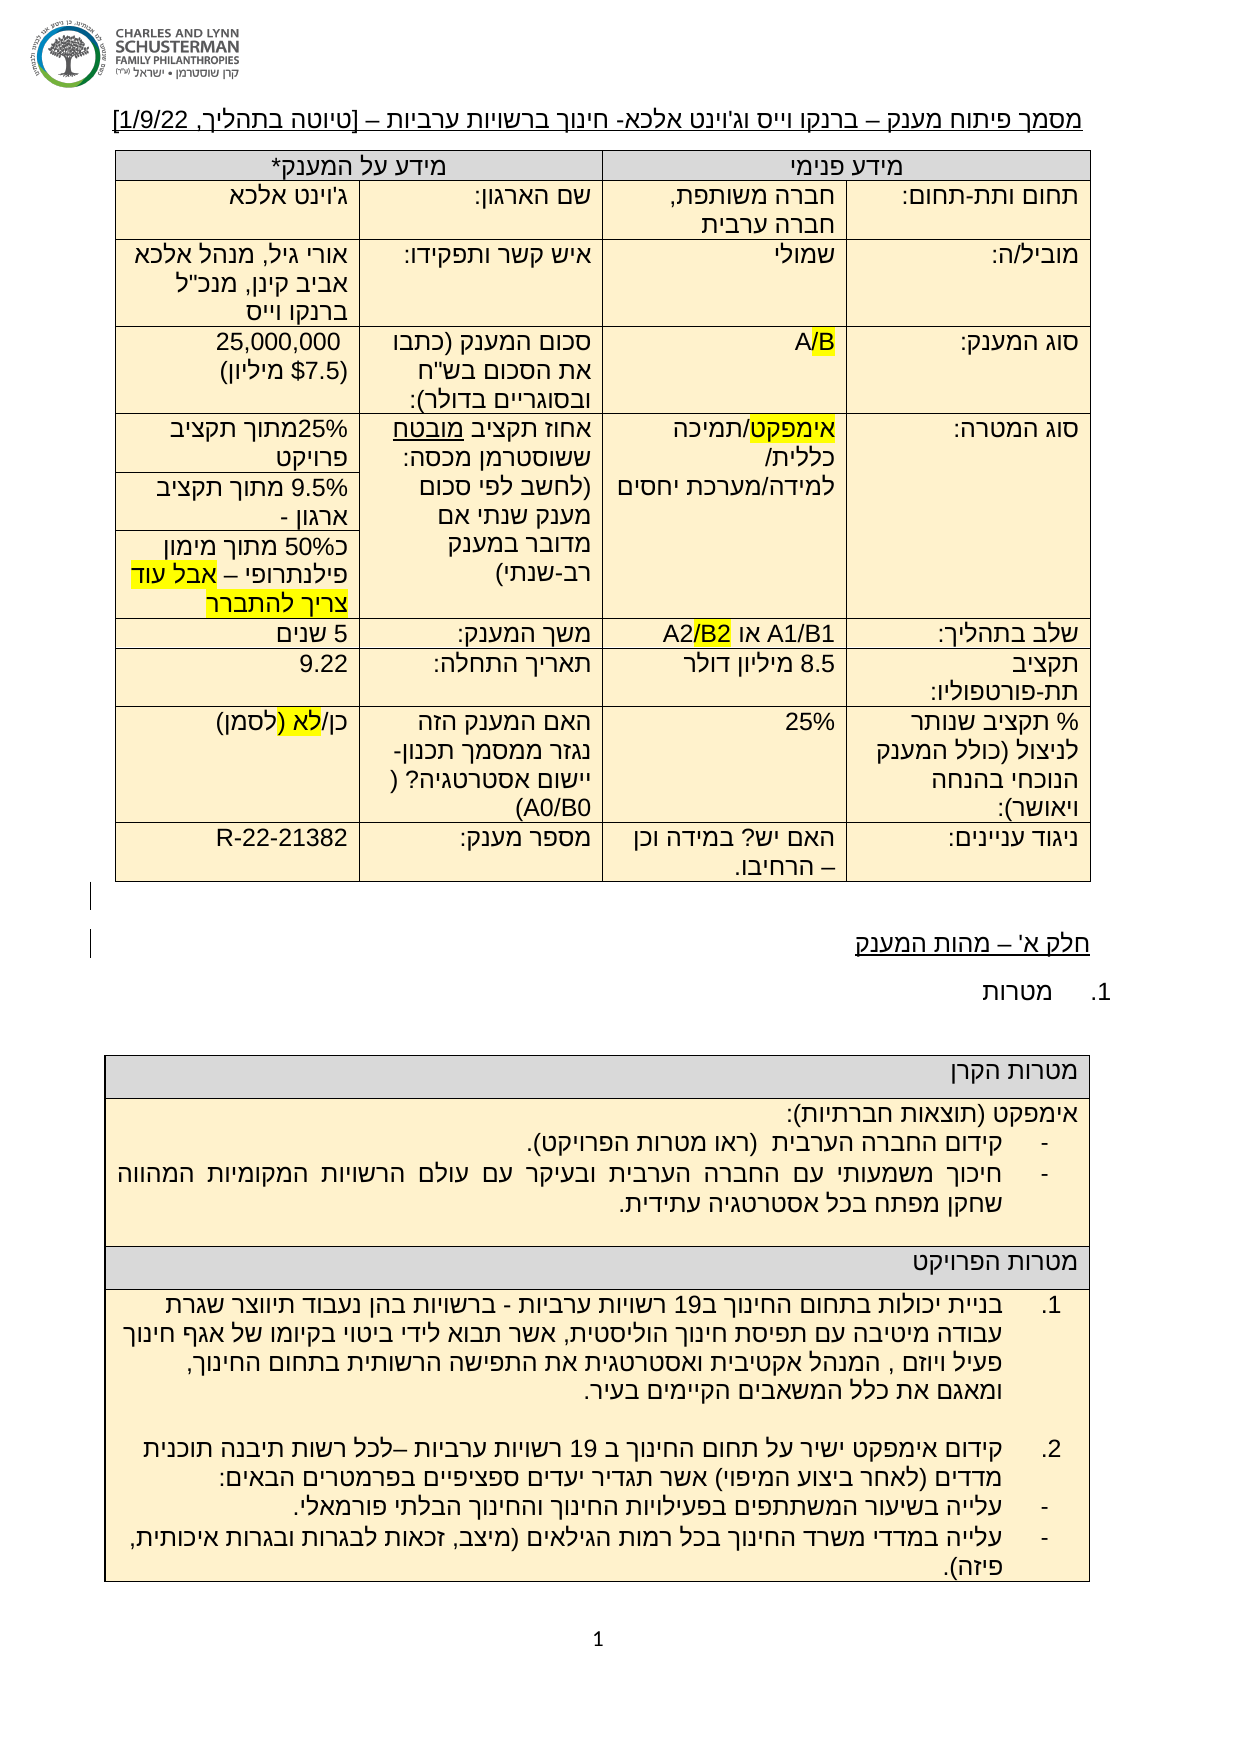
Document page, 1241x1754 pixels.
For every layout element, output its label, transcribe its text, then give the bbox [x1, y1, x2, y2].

text מסמך פיתוח מענק – ברנקו וייס וג'וינט אלכא- חינוך ברשויות ערביות – [טיוטה בתהליך, 1/9/22] [105, 105, 1090, 134]
table_cell 9.22 [116, 649, 359, 706]
table_cell אימפקט (תוצאות חברתיות): קידום החברה הערבית (ראו מטרות הפרויקט). חיכוך משמעותי עם החברה הערבית ובעיקר עם עולם הרשויות המקומיות המהווה שחקן מפתח בכל אסטרטגיה עתידית. [106, 1099, 1089, 1246]
table_cell A/B [603, 327, 846, 413]
table_cell אימפקט/תמיכה כללית/ למידה/מערכת יחסים [603, 414, 846, 618]
table_cell A1/B1 או A2/B2 [603, 619, 694, 647]
list מטרות [105, 977, 1090, 1036]
table_cell האם יש? במידה וכן – הרחיבו. [603, 823, 846, 881]
table_cell ניגוד עניינים: [847, 823, 1090, 881]
table_cell תאריך התחלה: [360, 649, 602, 706]
table_cell 25%מתוך תקציב פרויקט [116, 414, 359, 472]
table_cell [106, 1290, 1089, 1581]
table_cell מספר מענק: [360, 823, 602, 881]
table_cell כ50% מתוך מימון פילנתרופי – אבל עוד צריך להתברר [116, 531, 359, 618]
table_cell כן/לא (לסמן) [116, 707, 359, 822]
table_cell 5 שנים [116, 619, 359, 647]
table_cell 8.5 מיליון דולר [603, 649, 846, 706]
table_cell ג'וינט אלכא [116, 181, 359, 239]
table_cell A1/B1 או A2/B2 [731, 619, 846, 647]
table_cell משך המענק: [360, 619, 602, 647]
table_cell שם הארגון: [360, 181, 602, 239]
table_header מטרות הקרן [106, 1056, 1089, 1098]
table_cell סוג המטרה: [847, 414, 1090, 618]
table_cell מוביל/ה: [847, 240, 1090, 326]
table_cell מטרות הפרויקט [106, 1247, 1089, 1289]
table_header מידע פנימי [603, 151, 1090, 180]
table_cell 25,000,000 ($7.5 מיליון) [116, 327, 359, 413]
table_cell תחום ותת-תחום: [847, 181, 1090, 239]
table_cell אחוז תקציב מובטח ששוסטרמן מכסה: (לחשב לפי סכום מענק שנתי אם מדובר במענק רב-שנתי) [360, 414, 602, 618]
table_cell סכום המענק (כתבו את הסכום בש"ח ובסוגריים בדולר): [360, 327, 602, 413]
table_header מידע על המענק* [116, 151, 602, 180]
table_cell R-22-21382 [116, 823, 359, 881]
table_cell חברה משותפת, חברה ערבית [603, 181, 846, 239]
table_cell 25% [603, 707, 846, 822]
table_cell איש קשר ותפקידו: [360, 240, 602, 326]
table_cell האם המענק הזה נגזר ממסמך תכנון- יישום אסטרטגיה? (A0/B0) [360, 707, 602, 822]
table_cell שמולי [603, 240, 846, 326]
table_cell 9.5% מתוך תקציב ארגון - [116, 473, 359, 530]
picture [21, 14, 244, 93]
table_cell אורי גיל, מנהל אלכא אביב קינן, מנכ"ל ברנקו וייס [116, 240, 359, 326]
table_cell סוג המענק: [847, 327, 1090, 413]
table_cell שלב בתהליך: [847, 619, 1090, 647]
text חלק א' – מהות המענק [105, 929, 1090, 958]
table_cell תקציב תת-פורטפוליו: [847, 649, 1090, 706]
table_cell % תקציב שנותר לניצול (כולל המענק הנוכחי בהנחה ויאושר): [847, 707, 1090, 822]
